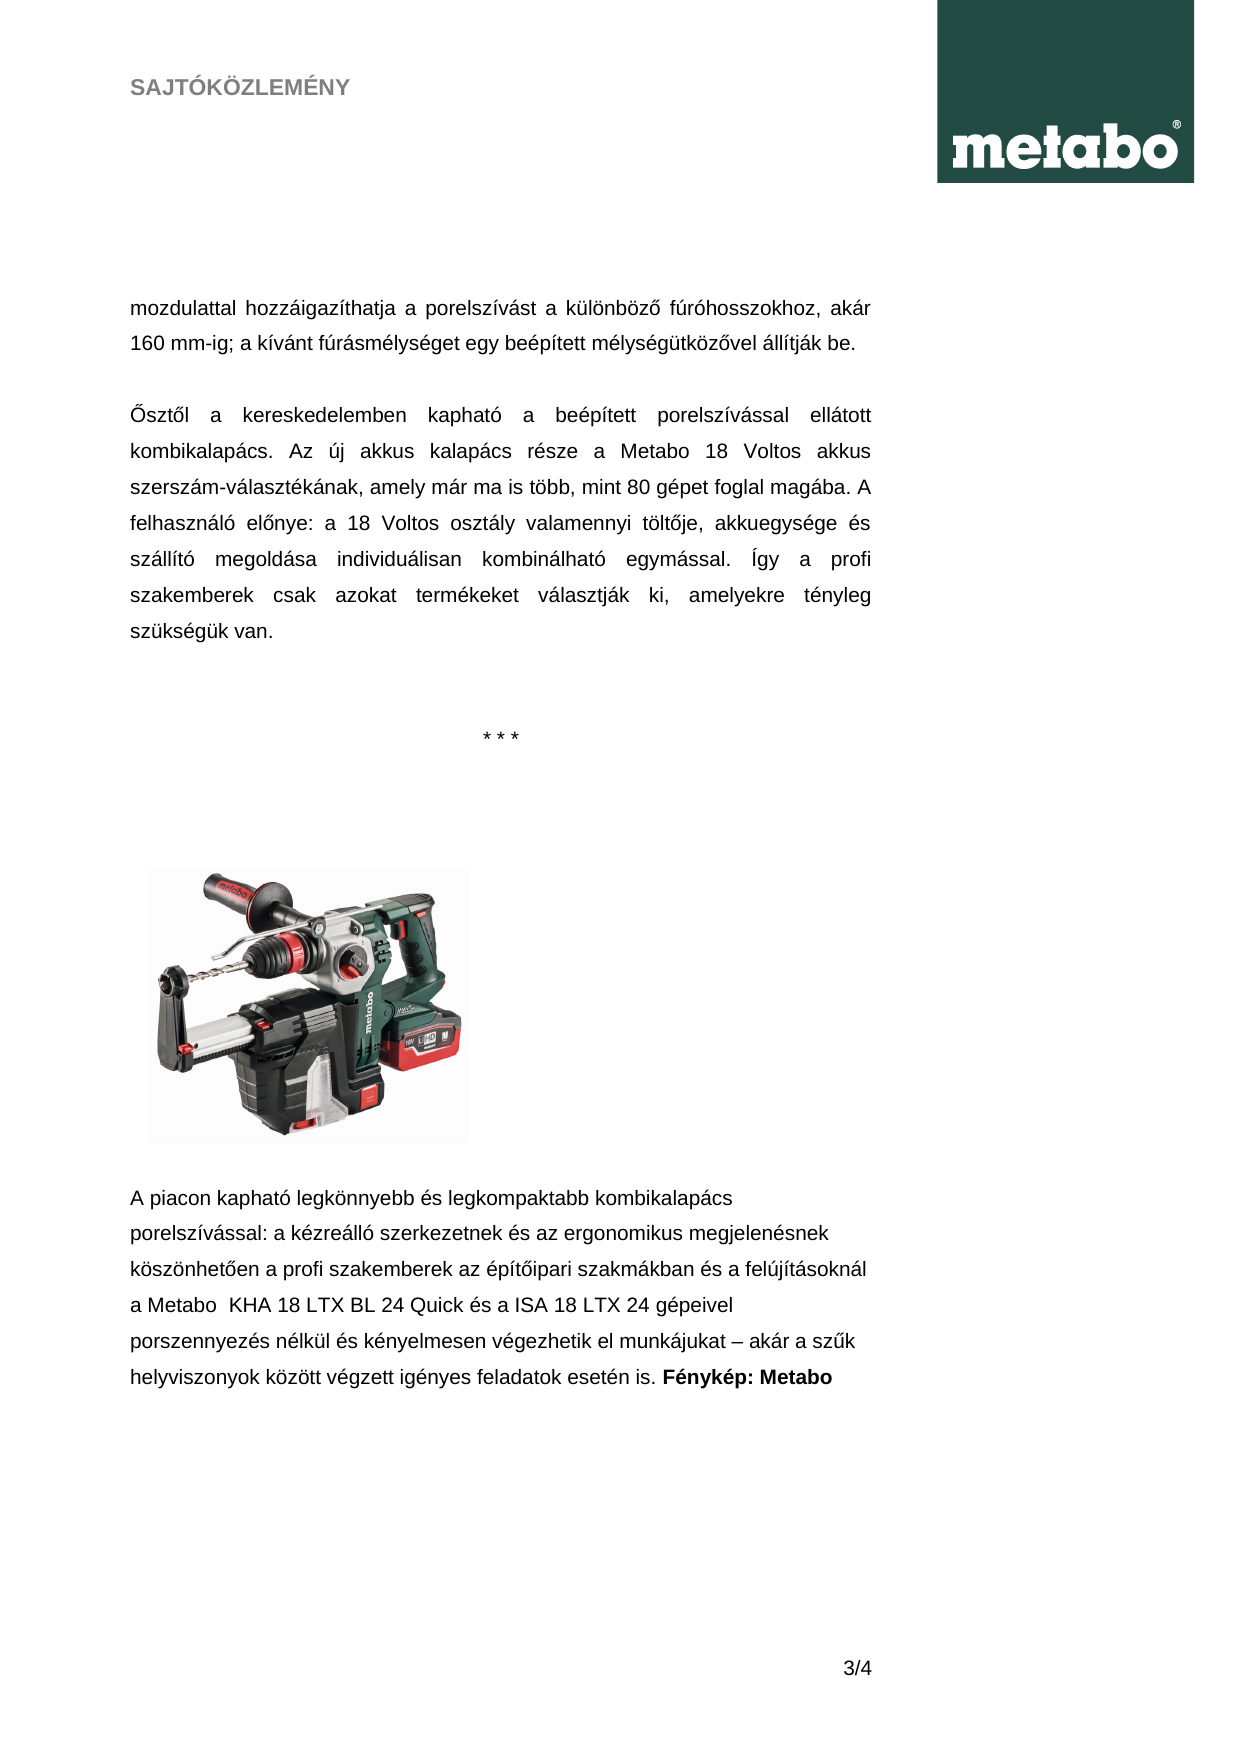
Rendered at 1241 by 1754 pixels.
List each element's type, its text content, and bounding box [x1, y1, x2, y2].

picture [953, 120, 1181, 169]
text A piacon kapható legkönnyebb és legkompaktabb kombikalapács porelszívással: a kézreálló szerkezetnek és az ergonomikus megjelenésnek köszönhetően a profi szakemberek az építőipari szakmákban és a felújításoknál a Metabo KHA 18 LTX BL 24 Quick és a ISA 18 LTX 24 gépeivel porszennyezés nélkül és kényelmesen végezhetik el munkájukat – akár a szűk helyviszonyok között végzett igényes feladatok esetén is. Fénykép: Metabo [130, 1185, 872, 1389]
picture [147, 867, 470, 1143]
text Ősztől a kereskedelemben kapható a beépített porelszívással ellátott kombikalapács. Az új akkus kalapács része a Metabo 18 Voltos akkus szerszám-választékának, amely már ma is több, mint 80 gépet foglal magába. A felhasználó előnye: a 18 Voltos osztály valamennyi töltője, akkuegysége és szállító megoldása individuálisan kombinálható egymással. Így a profi szakemberek csak azokat termékeket választják ki, amelyekre tényleg szükségük van. [130, 403, 872, 643]
text * * * [130, 727, 872, 751]
